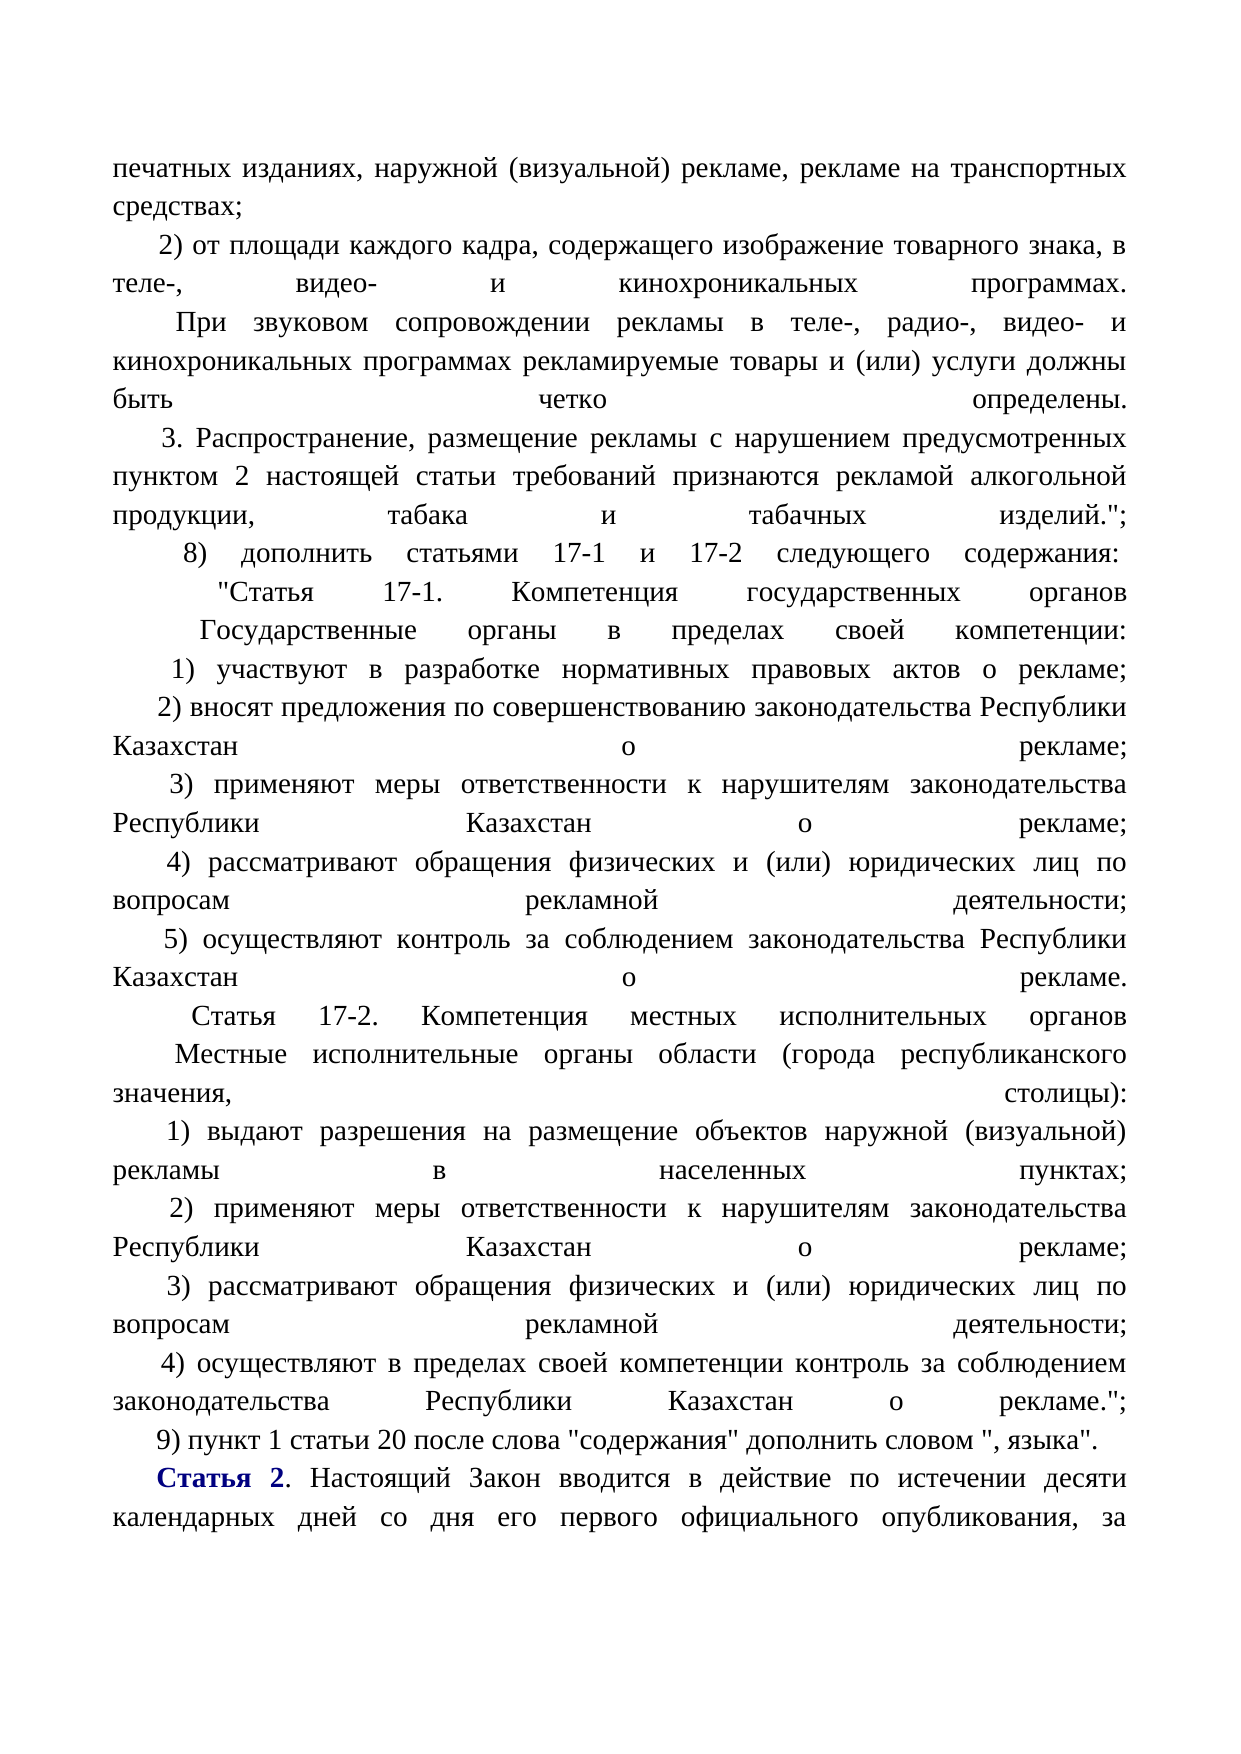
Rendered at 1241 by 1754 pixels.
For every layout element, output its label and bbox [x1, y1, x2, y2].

text [112, 1460, 1128, 1532]
text [112, 150, 1128, 1455]
